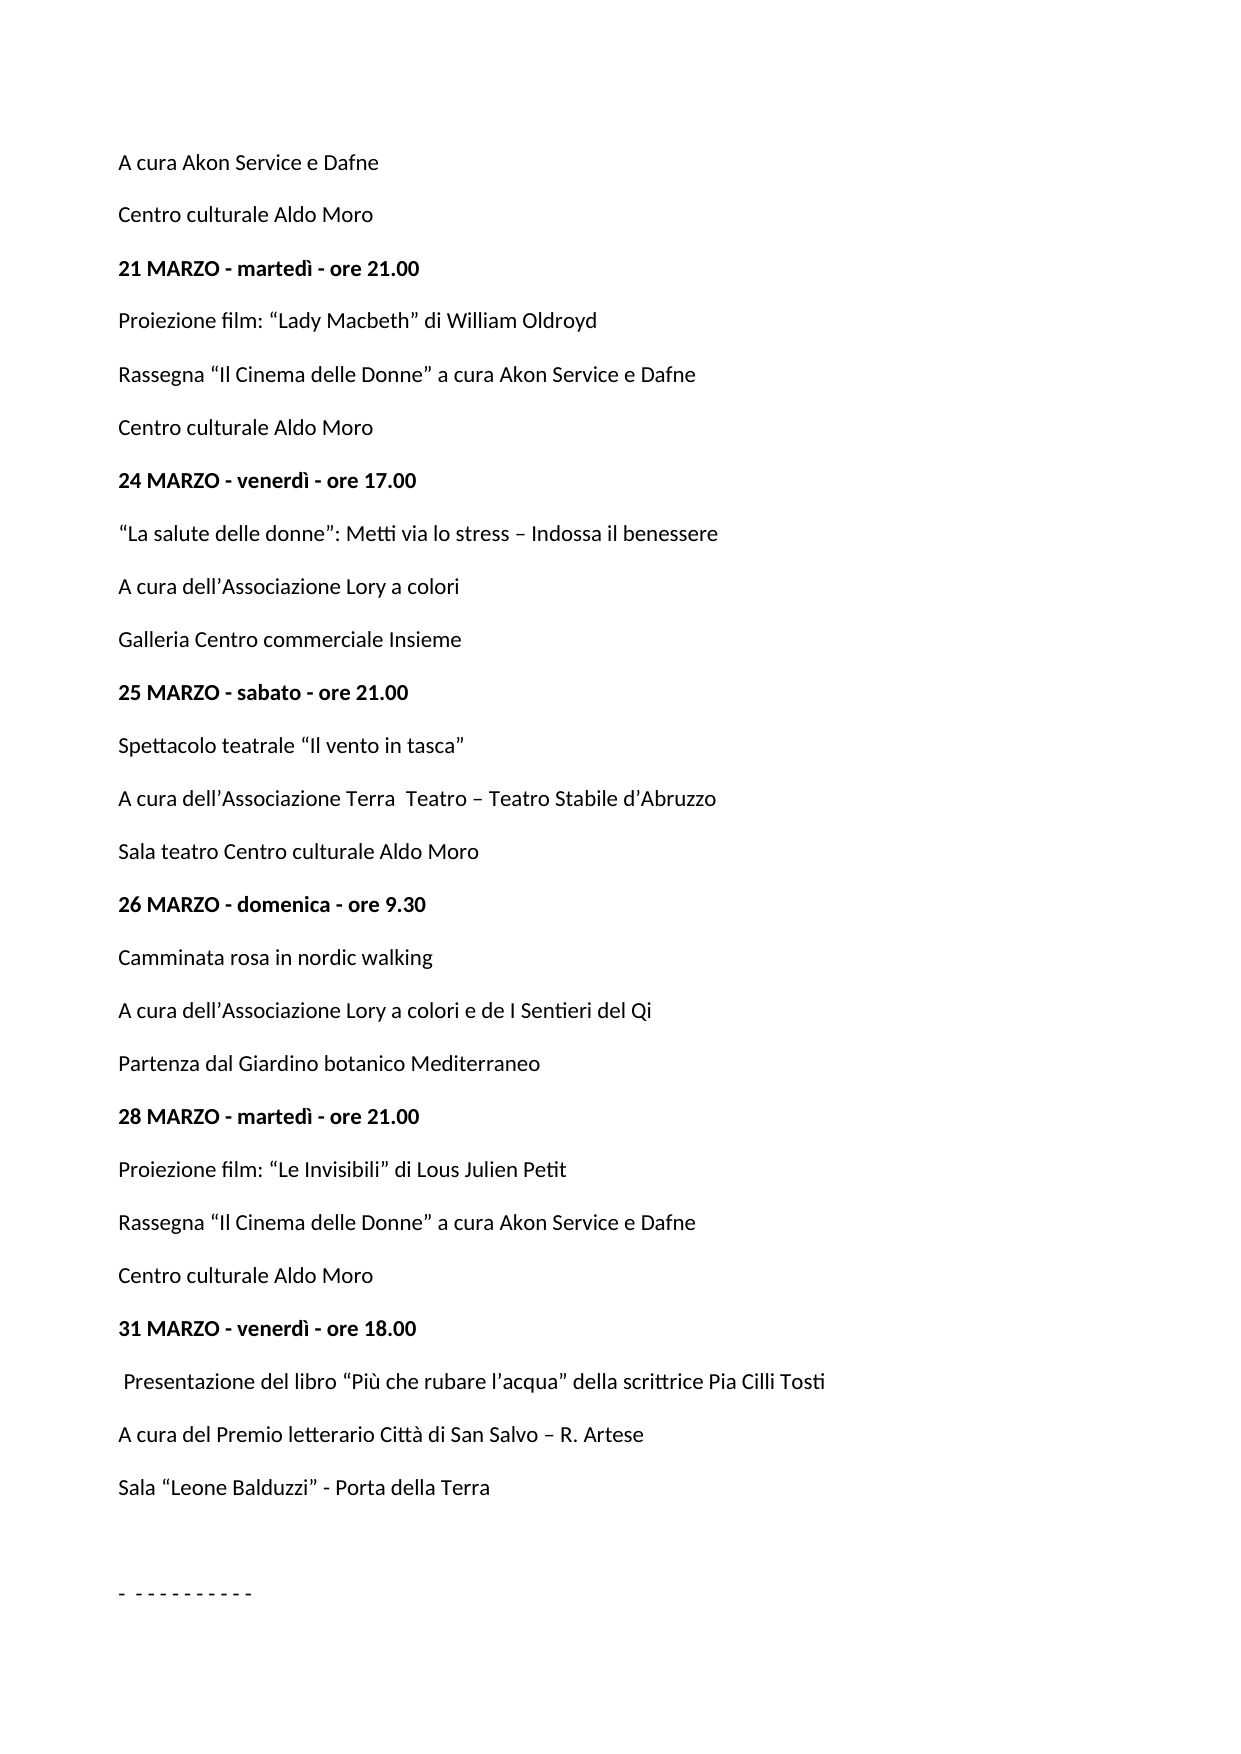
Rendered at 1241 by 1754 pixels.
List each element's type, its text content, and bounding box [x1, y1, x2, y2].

text Partenza dal Giardino botanico Mediterraneo [118, 1049, 1122, 1077]
text Rassegna “Il Cinema delle Donne” a cura Akon Service e Dafne [118, 1208, 1122, 1236]
text Sala teatro Centro culturale Aldo Moro [118, 837, 1122, 865]
text 28 MARZO - martedì - ore 21.00 [118, 1102, 1122, 1130]
text A cura dell’Associazione Lory a colori [118, 572, 1122, 600]
text 25 MARZO - sabato - ore 21.00 [118, 678, 1122, 706]
text 26 MARZO - domenica - ore 9.30 [118, 890, 1122, 918]
text Spettacolo teatrale “Il vento in tasca” [118, 731, 1122, 759]
text A cura del Premio letterario Città di San Salvo – R. Artese [118, 1420, 1122, 1448]
text Sala “Leone Balduzzi” - Porta della Terra [118, 1473, 1122, 1501]
text Proiezione film: “Lady Macbeth” di William Oldroyd [118, 307, 1122, 335]
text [118, 360, 1122, 388]
text Presentazione del libro “Più che rubare l’acqua” della scrittrice Pia Cilli Tosti [118, 1367, 1122, 1395]
text Centro culturale Aldo Moro [118, 413, 1122, 441]
text Proiezione film: “Le Invisibili” di Lous Julien Petit [118, 1155, 1122, 1183]
text A cura Akon Service e Dafne [118, 148, 1122, 176]
text 24 MARZO - venerdì - ore 17.00 [118, 466, 1122, 494]
text Galleria Centro commerciale Insieme [118, 625, 1122, 653]
text - - - - - - - - - - - [118, 1579, 1122, 1607]
text “La salute delle donne”: Metti via lo stress – Indossa il benessere [118, 519, 1122, 547]
text A cura dell’Associazione Lory a colori e de I Sentieri del Qi [118, 996, 1122, 1024]
text 21 MARZO - martedì - ore 21.00 [118, 254, 1122, 282]
text Centro culturale Aldo Moro [118, 201, 1122, 229]
text Camminata rosa in nordic walking [118, 943, 1122, 971]
text 31 MARZO - venerdì - ore 18.00 [118, 1314, 1122, 1342]
text Centro culturale Aldo Moro [118, 1261, 1122, 1289]
text A cura dell’Associazione Terra Teatro – Teatro Stabile d’Abruzzo [118, 784, 1122, 812]
